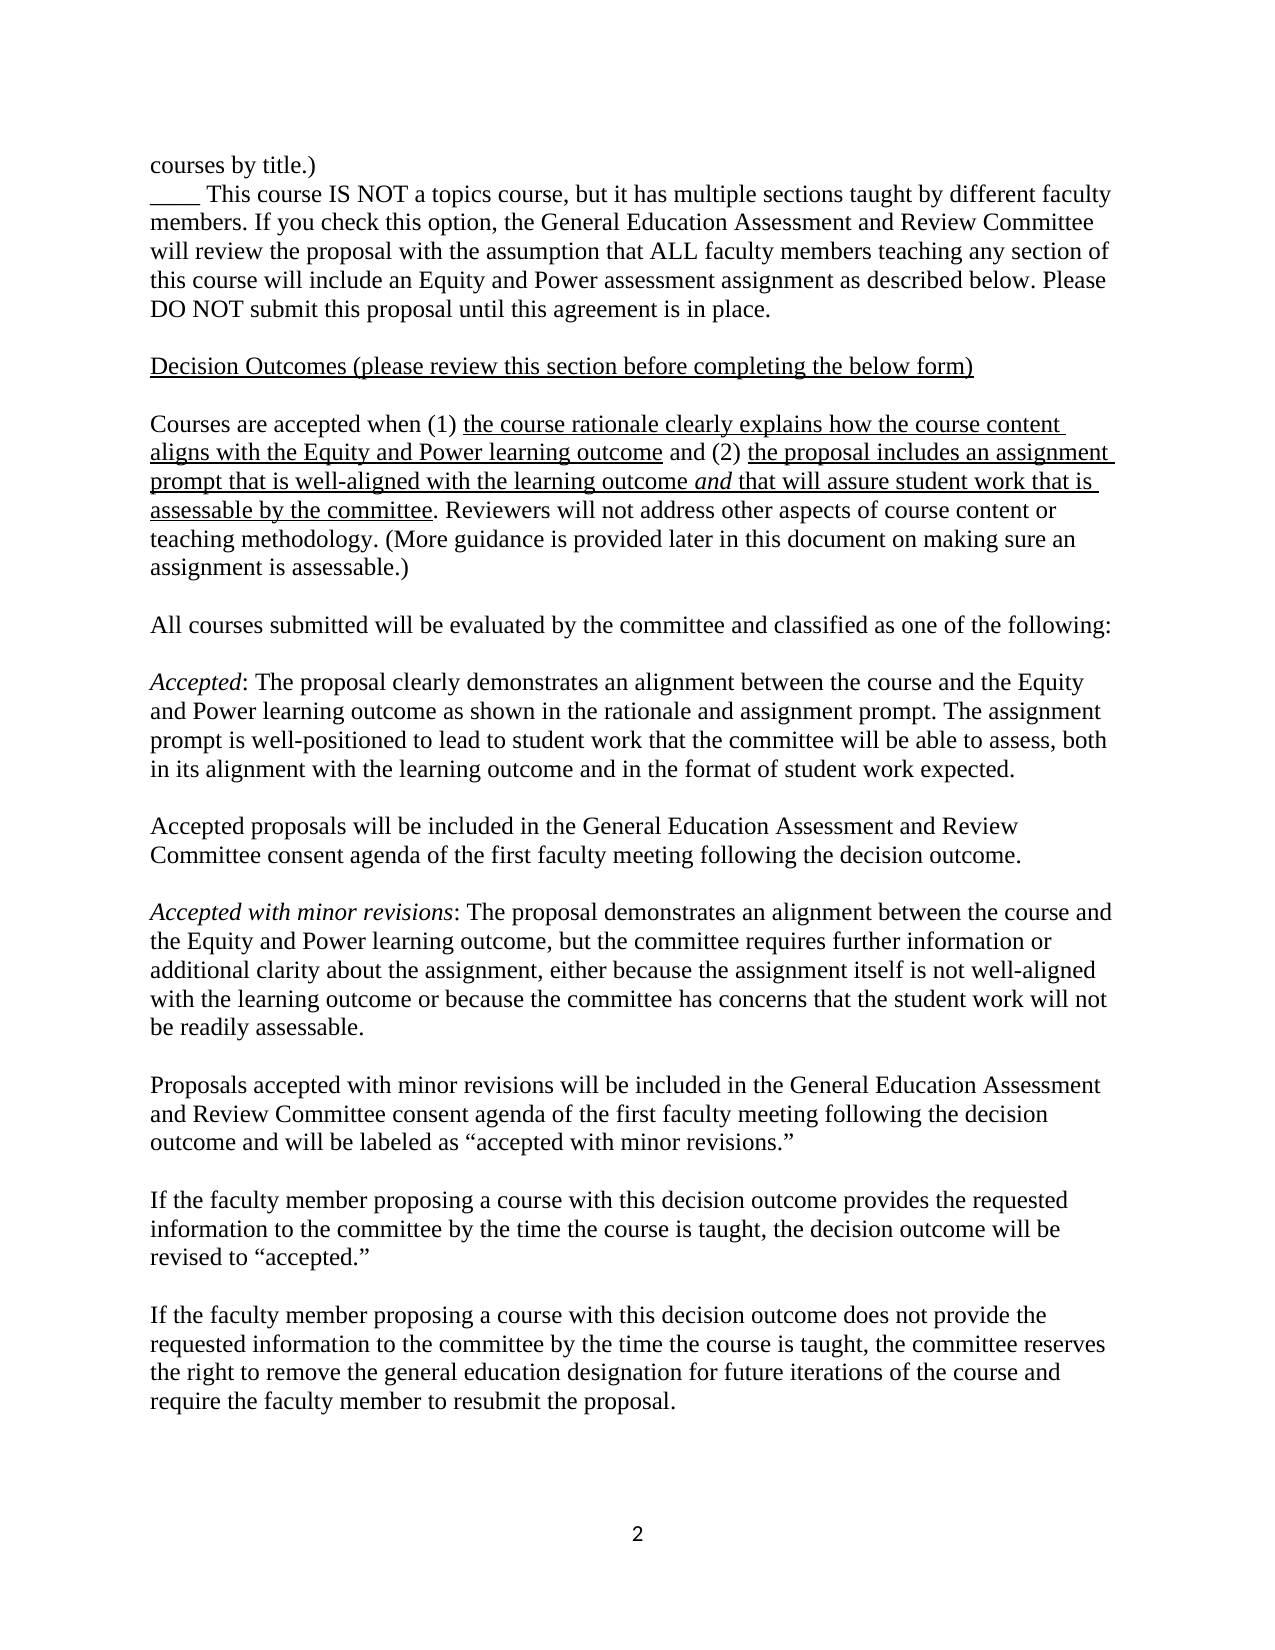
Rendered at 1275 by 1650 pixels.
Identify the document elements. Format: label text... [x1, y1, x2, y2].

text Decision Outcomes (please review this section before completing the below form) [150, 351, 1125, 380]
text Proposals accepted with minor revisions will be included in the General Education Assessment and Review Committee consent agenda of the first faculty meeting following the decision outcome and will be labeled as “accepted with minor revisions.” [150, 1070, 1125, 1156]
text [150, 150, 1125, 179]
text ____ This course IS NOT a topics course, but it has multiple sections taught by different faculty members. If you check this option, the General Education Assessment and Review Committee will review the proposal with the assumption that ALL faculty members teaching any section of this course will include an Equity and Power assessment assignment as described below. Please DO NOT submit this proposal until this agreement is in place. [150, 179, 1125, 322]
text If the faculty member proposing a course with this decision outcome does not provide the requested information to the committee by the time the course is taught, the committee reserves the right to remove the general education designation for future iterations of the course and require the faculty member to resubmit the proposal. [150, 1300, 1125, 1415]
text Accepted: The proposal clearly demonstrates an alignment between the course and the Equity and Power learning outcome as shown in the rationale and assignment prompt. The assignment prompt is well-positioned to lead to student work that the committee will be able to assess, both in its alignment with the learning outcome and in the format of student work expected. [150, 667, 1125, 782]
text If the faculty member proposing a course with this decision outcome provides the requested information to the committee by the time the course is taught, the decision outcome will be revised to “accepted.” [150, 1185, 1125, 1271]
text All courses submitted will be evaluated by the committee and classified as one of the following: [150, 610, 1125, 639]
text Courses are accepted when (1) the course rationale clearly explains how the course content aligns with the Equity and Power learning outcome and (2) the proposal includes an assignment prompt that is well-aligned with the learning outcome and that will assure student work that is assessable by the committee. Reviewers will not address other aspects of course content or teaching methodology. (More guidance is provided later in this document on making sure an assignment is assessable.) [150, 409, 1125, 581]
text Accepted with minor revisions: The proposal demonstrates an alignment between the course and the Equity and Power learning outcome, but the committee requires further information or additional clarity about the assignment, either because the assignment itself is not well-aligned with the learning outcome or because the committee has concerns that the student work will not be readily assessable. [150, 897, 1125, 1041]
text Accepted proposals will be included in the General Education Assessment and Review Committee consent agenda of the first faculty meeting following the decision outcome. [150, 811, 1125, 869]
